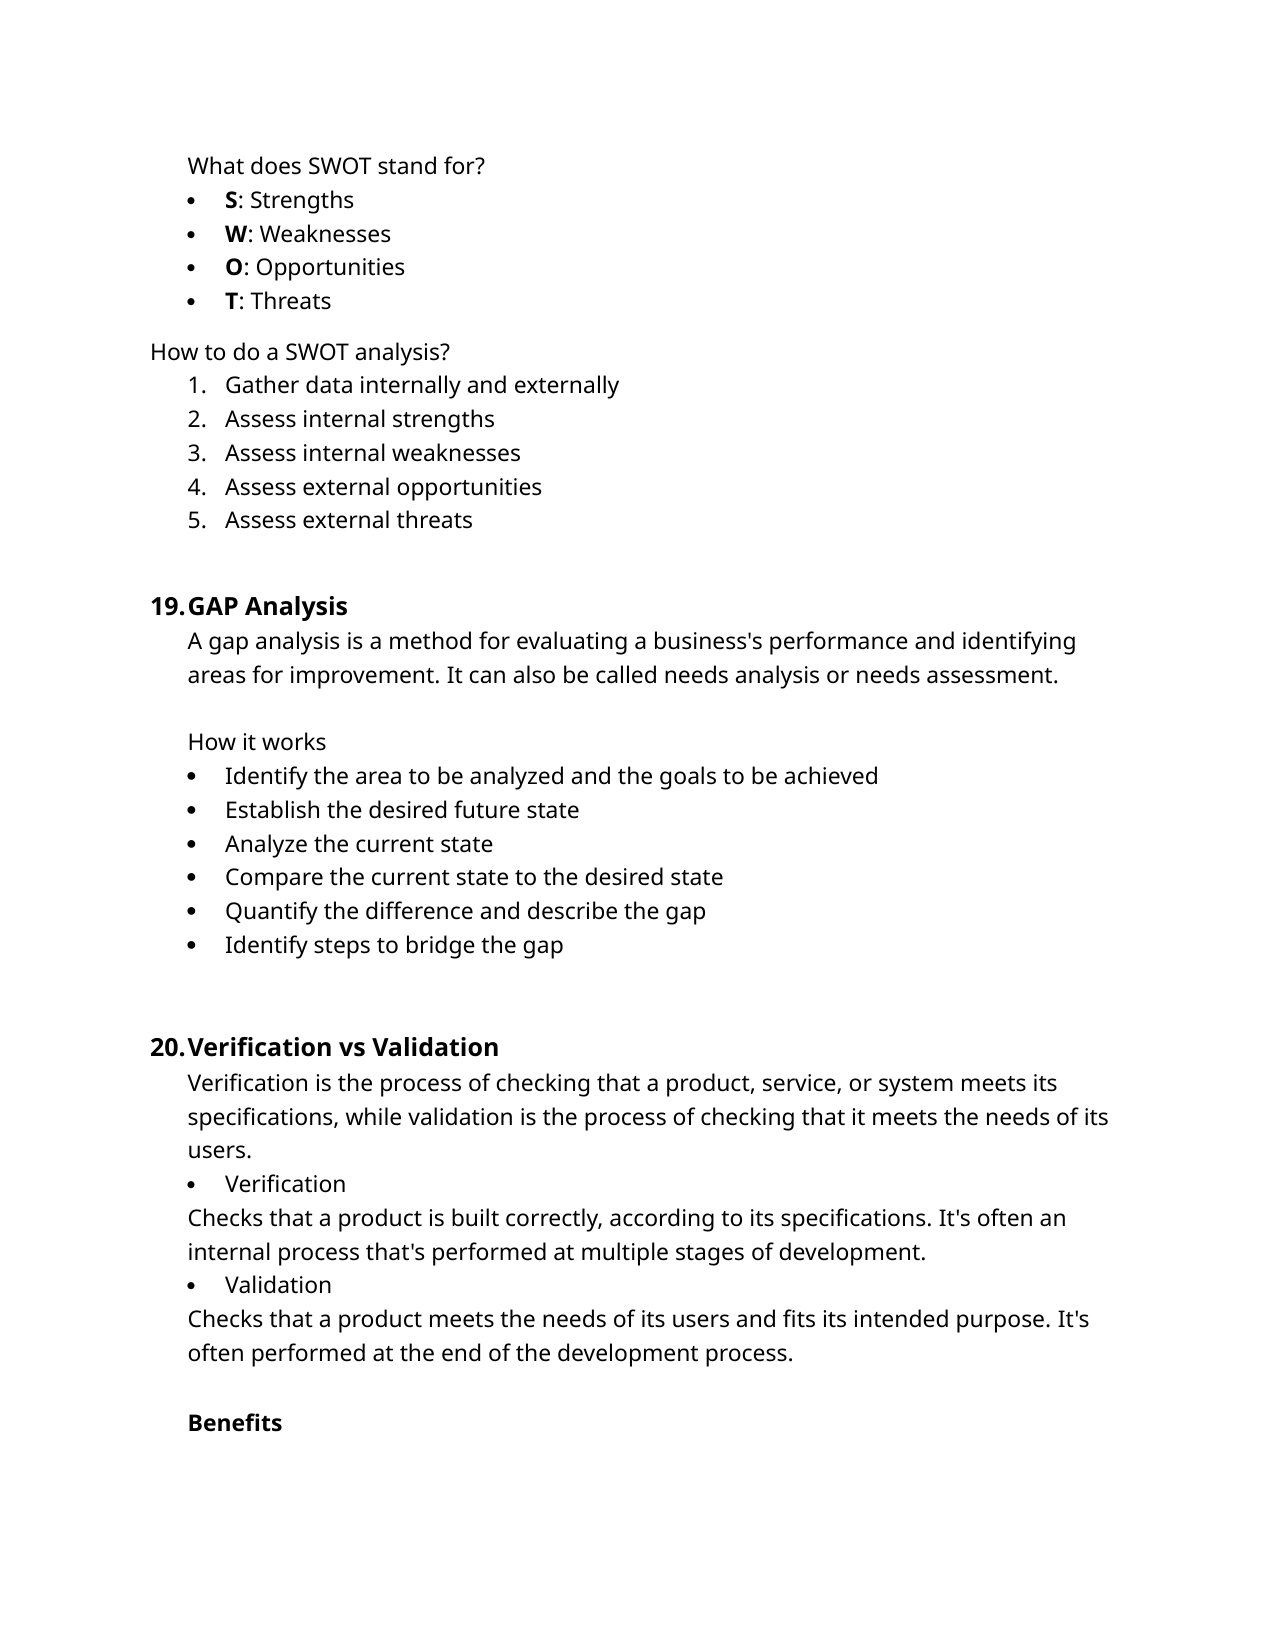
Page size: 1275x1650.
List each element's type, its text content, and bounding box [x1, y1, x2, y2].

list Assess internal strengths [187, 403, 1125, 434]
list T: Threats [187, 285, 1125, 316]
list Identify steps to bridge the gap [187, 929, 1125, 960]
list S: Strengths [187, 184, 1125, 215]
text How to do a SWOT analysis? [150, 335, 1125, 367]
list O: Opportunities [187, 251, 1125, 282]
list Identify the area to be analyzed and the goals to be achieved [187, 760, 1125, 791]
list Checks that a product meets the needs of its users and fits its intended purpose. It's often performed at the end of the development process. [187, 1303, 1125, 1368]
list Quantify the difference and describe the gap [187, 895, 1125, 926]
list Assess internal weaknesses [187, 437, 1125, 468]
list A gap analysis is a method for evaluating a business's performance and identifying areas for improvement. It can also be called needs analysis or needs assessment. [187, 625, 1125, 690]
list Assess external opportunities [187, 470, 1125, 502]
list Verification is the process of checking that a product, service, or system meets its specifications, while validation is the process of checking that it meets the needs of its users. [187, 1067, 1125, 1166]
list Checks that a product is built correctly, according to its specifications. It's often an internal process that's performed at multiple stages of development. [187, 1202, 1125, 1267]
list How it works [187, 726, 1125, 758]
list Validation [187, 1269, 1125, 1301]
list Verification vs Validation [150, 1030, 1125, 1064]
list Establish the desired future state [187, 794, 1125, 825]
list Gather data internally and externally [187, 369, 1125, 400]
list Benefits [187, 1407, 1125, 1439]
list GAP Analysis [150, 588, 1125, 622]
list Verification [187, 1168, 1125, 1199]
list Assess external threats [187, 504, 1125, 535]
list Compare the current state to the desired state [187, 861, 1125, 893]
list What does SWOT stand for? [187, 150, 1125, 181]
list W: Weaknesses [187, 217, 1125, 249]
list Analyze the current state [187, 828, 1125, 859]
